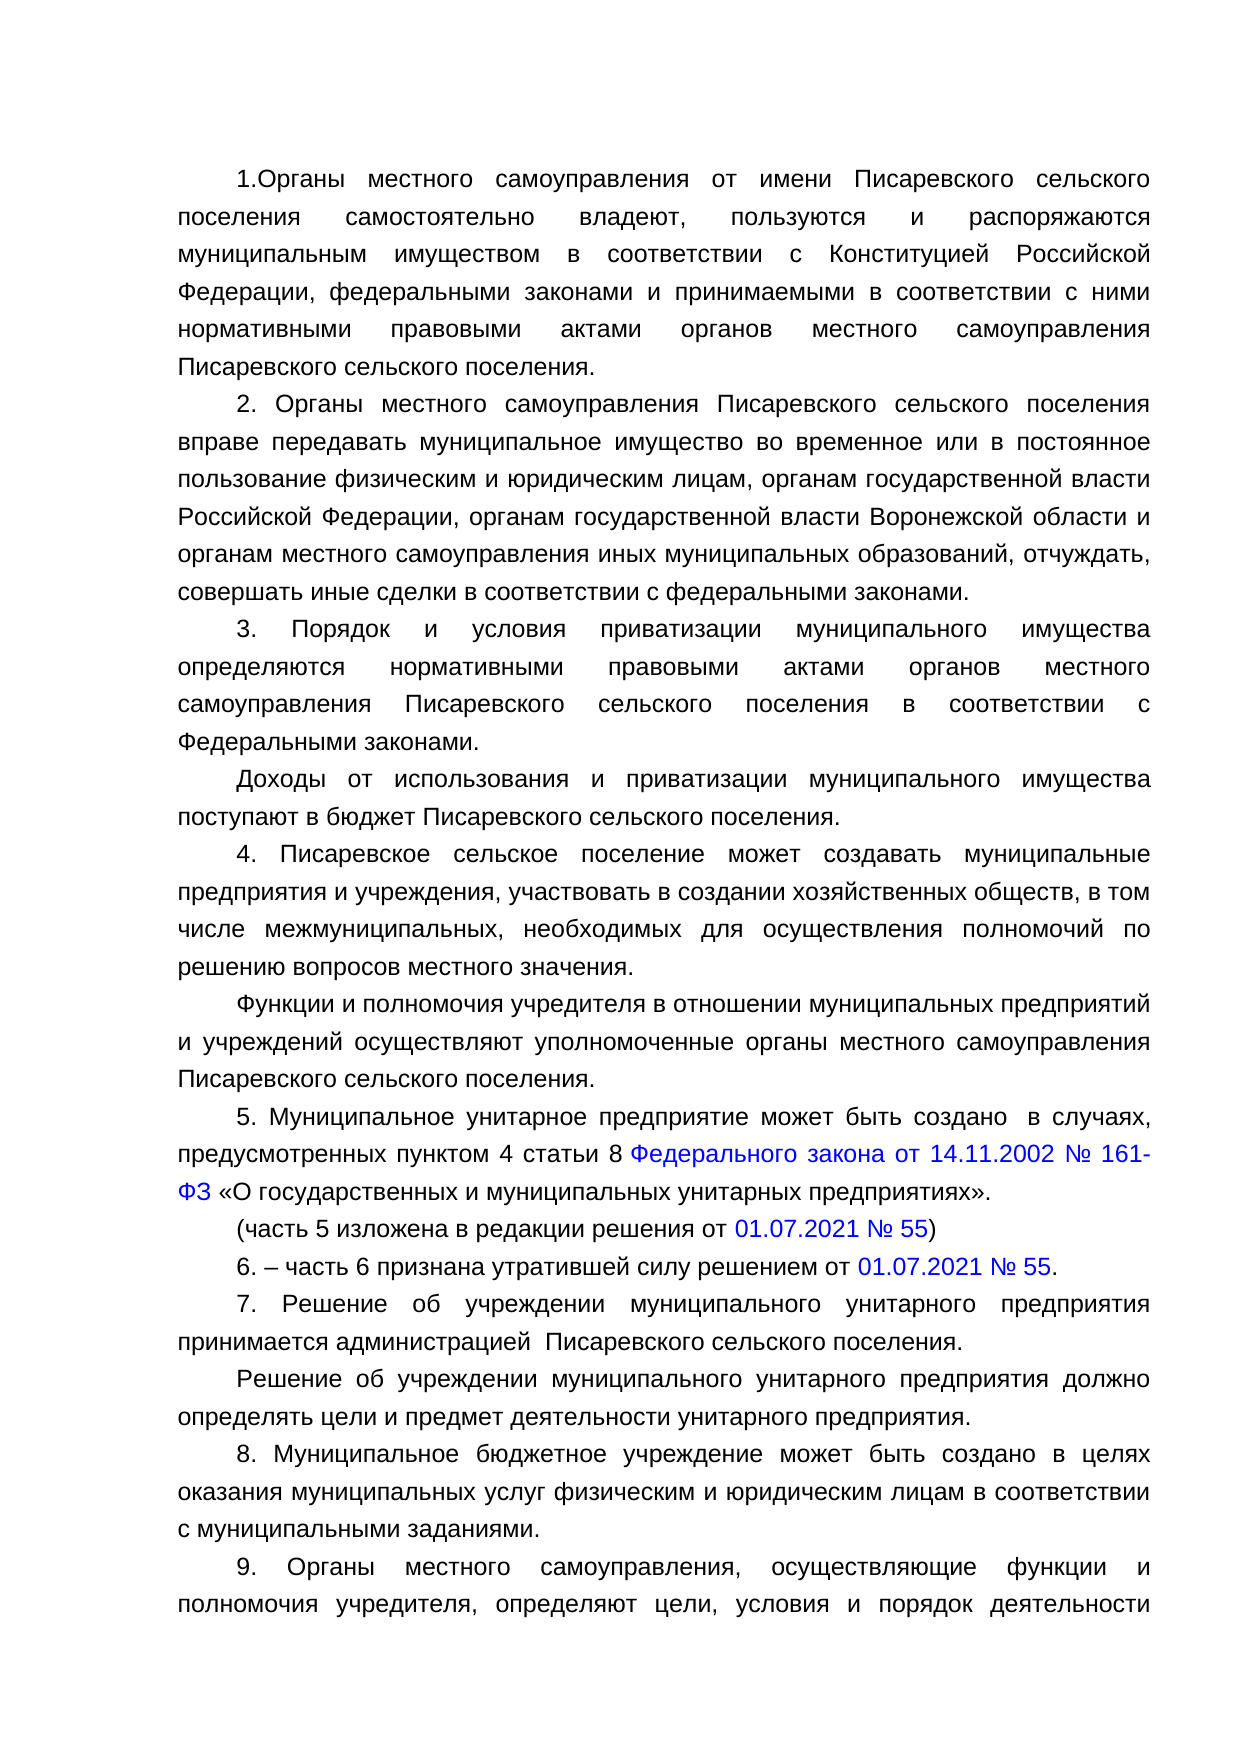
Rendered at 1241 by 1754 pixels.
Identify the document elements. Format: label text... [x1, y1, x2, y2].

text 3. Порядок и условия приватизации муниципального имущества определяются нормативными правовыми актами органов местного самоуправления Писаревского сельского поселения в соответствии с Федеральными законами. [177, 606, 1152, 756]
text Доходы от использования и приватизации муниципального имущества поступают в бюджет Писаревского сельского поселения. [177, 756, 1152, 831]
text 6. – часть 6 признана утратившей силу решением от 01.07.2021 № 55. [177, 1243, 1152, 1281]
text Решение об учреждении муниципального унитарного предприятия должно определять цели и предмет деятельности унитарного предприятия. [177, 1356, 1152, 1431]
text Функции и полномочия учредителя в отношении муниципальных предприятий и учреждений осуществляют уполномоченные органы местного самоуправления Писаревского сельского поселения. [177, 981, 1152, 1093]
text 2. Органы местного самоуправления Писаревского сельского поселения вправе передавать муниципальное имущество во временное или в постоянное пользование физическим и юридическим лицам, органам государственной власти Российской Федерации, органам государственной власти Воронежской области и органам местного самоуправления иных муниципальных образований, отчуждать, совершать иные сделки в соответствии с федеральными законами. [177, 381, 1152, 606]
text 5. Муниципальное унитарное предприятие может быть создано в случаях, предусмотренных пунктом 4 статьи 8 Федерального закона от 14.11.2002 № 161-ФЗ «О государственных и муниципальных унитарных предприятиях». [177, 1093, 1152, 1206]
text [177, 1543, 1152, 1618]
text 8. Муниципальное бюджетное учреждение может быть создано в целях оказания муниципальных услуг физическим и юридическим лицам в соответствии с муниципальными заданиями. [177, 1431, 1152, 1543]
text (часть 5 изложена в редакции решения от 01.07.2021 № 55) [177, 1206, 1152, 1243]
text 4. Писаревское сельское поселение может создавать муниципальные предприятия и учреждения, участвовать в создании хозяйственных обществ, в том числе межмуниципальных, необходимых для осуществления полномочий по решению вопросов местного значения. [177, 831, 1152, 981]
text 1.Органы местного самоуправления от имени Писаревского сельского поселения самостоятельно владеют, пользуются и распоряжаются муниципальным имуществом в соответствии с Конституцией Российской Федерации, федеральными законами и принимаемыми в соответствии с ними нормативными правовыми актами органов местного самоуправления Писаревского сельского поселения. [177, 156, 1152, 381]
text 7. Решение об учреждении муниципального унитарного предприятия принимается администрацией Писаревского сельского поселения. [177, 1281, 1152, 1356]
